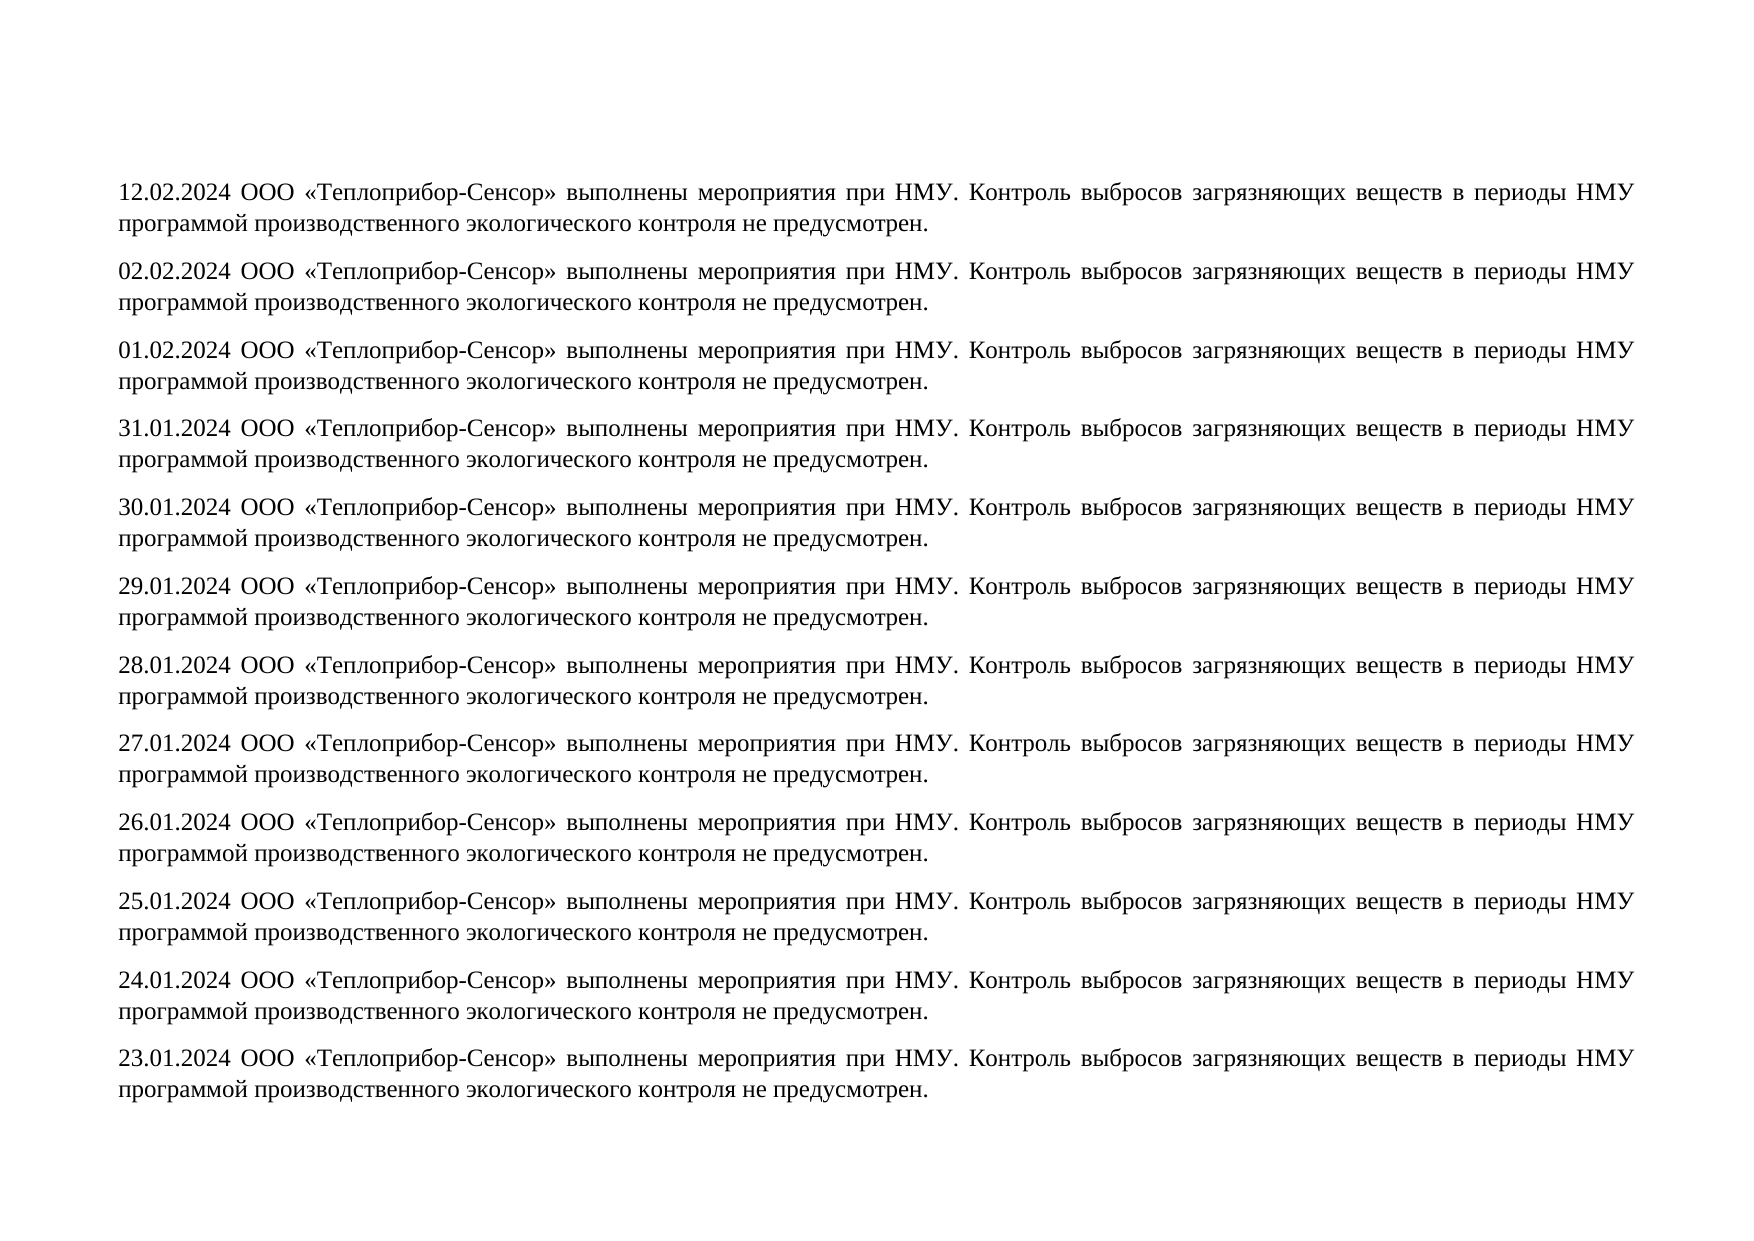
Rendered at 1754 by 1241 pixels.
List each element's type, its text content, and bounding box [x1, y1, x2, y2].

text 29.01.2024 ООО «Теплоприбор-Сенсор» выполнены мероприятия при НМУ. Контроль выбросов загрязняющих веществ в периоды НМУ программой производственного экологического контроля не предусмотрен. [118, 571, 1636, 631]
text 02.02.2024 ООО «Теплоприбор-Сенсор» выполнены мероприятия при НМУ. Контроль выбросов загрязняющих веществ в периоды НМУ программой производственного экологического контроля не предусмотрен. [118, 256, 1636, 316]
text 28.01.2024 ООО «Теплоприбор-Сенсор» выполнены мероприятия при НМУ. Контроль выбросов загрязняющих веществ в периоды НМУ программой производственного экологического контроля не предусмотрен. [118, 650, 1636, 709]
text 27.01.2024 ООО «Теплоприбор-Сенсор» выполнены мероприятия при НМУ. Контроль выбросов загрязняющих веществ в периоды НМУ программой производственного экологического контроля не предусмотрен. [118, 728, 1636, 788]
text 25.01.2024 ООО «Теплоприбор-Сенсор» выполнены мероприятия при НМУ. Контроль выбросов загрязняющих веществ в периоды НМУ программой производственного экологического контроля не предусмотрен. [118, 886, 1636, 946]
text 30.01.2024 ООО «Теплоприбор-Сенсор» выполнены мероприятия при НМУ. Контроль выбросов загрязняющих веществ в периоды НМУ программой производственного экологического контроля не предусмотрен. [118, 492, 1636, 552]
text 26.01.2024 ООО «Теплоприбор-Сенсор» выполнены мероприятия при НМУ. Контроль выбросов загрязняющих веществ в периоды НМУ программой производственного экологического контроля не предусмотрен. [118, 807, 1636, 867]
text 12.02.2024 ООО «Теплоприбор-Сенсор» выполнены мероприятия при НМУ. Контроль выбросов загрязняющих веществ в периоды НМУ программой производственного экологического контроля не предусмотрен. [118, 177, 1636, 237]
text 31.01.2024 ООО «Теплоприбор-Сенсор» выполнены мероприятия при НМУ. Контроль выбросов загрязняющих веществ в периоды НМУ программой производственного экологического контроля не предусмотрен. [118, 413, 1636, 473]
text 24.01.2024 ООО «Теплоприбор-Сенсор» выполнены мероприятия при НМУ. Контроль выбросов загрязняющих веществ в периоды НМУ программой производственного экологического контроля не предусмотрен. [118, 965, 1636, 1024]
text 01.02.2024 ООО «Теплоприбор-Сенсор» выполнены мероприятия при НМУ. Контроль выбросов загрязняющих веществ в периоды НМУ программой производственного экологического контроля не предусмотрен. [118, 335, 1636, 394]
text 23.01.2024 ООО «Теплоприбор-Сенсор» выполнены мероприятия при НМУ. Контроль выбросов загрязняющих веществ в периоды НМУ программой производственного экологического контроля не предусмотрен. [118, 1043, 1636, 1103]
